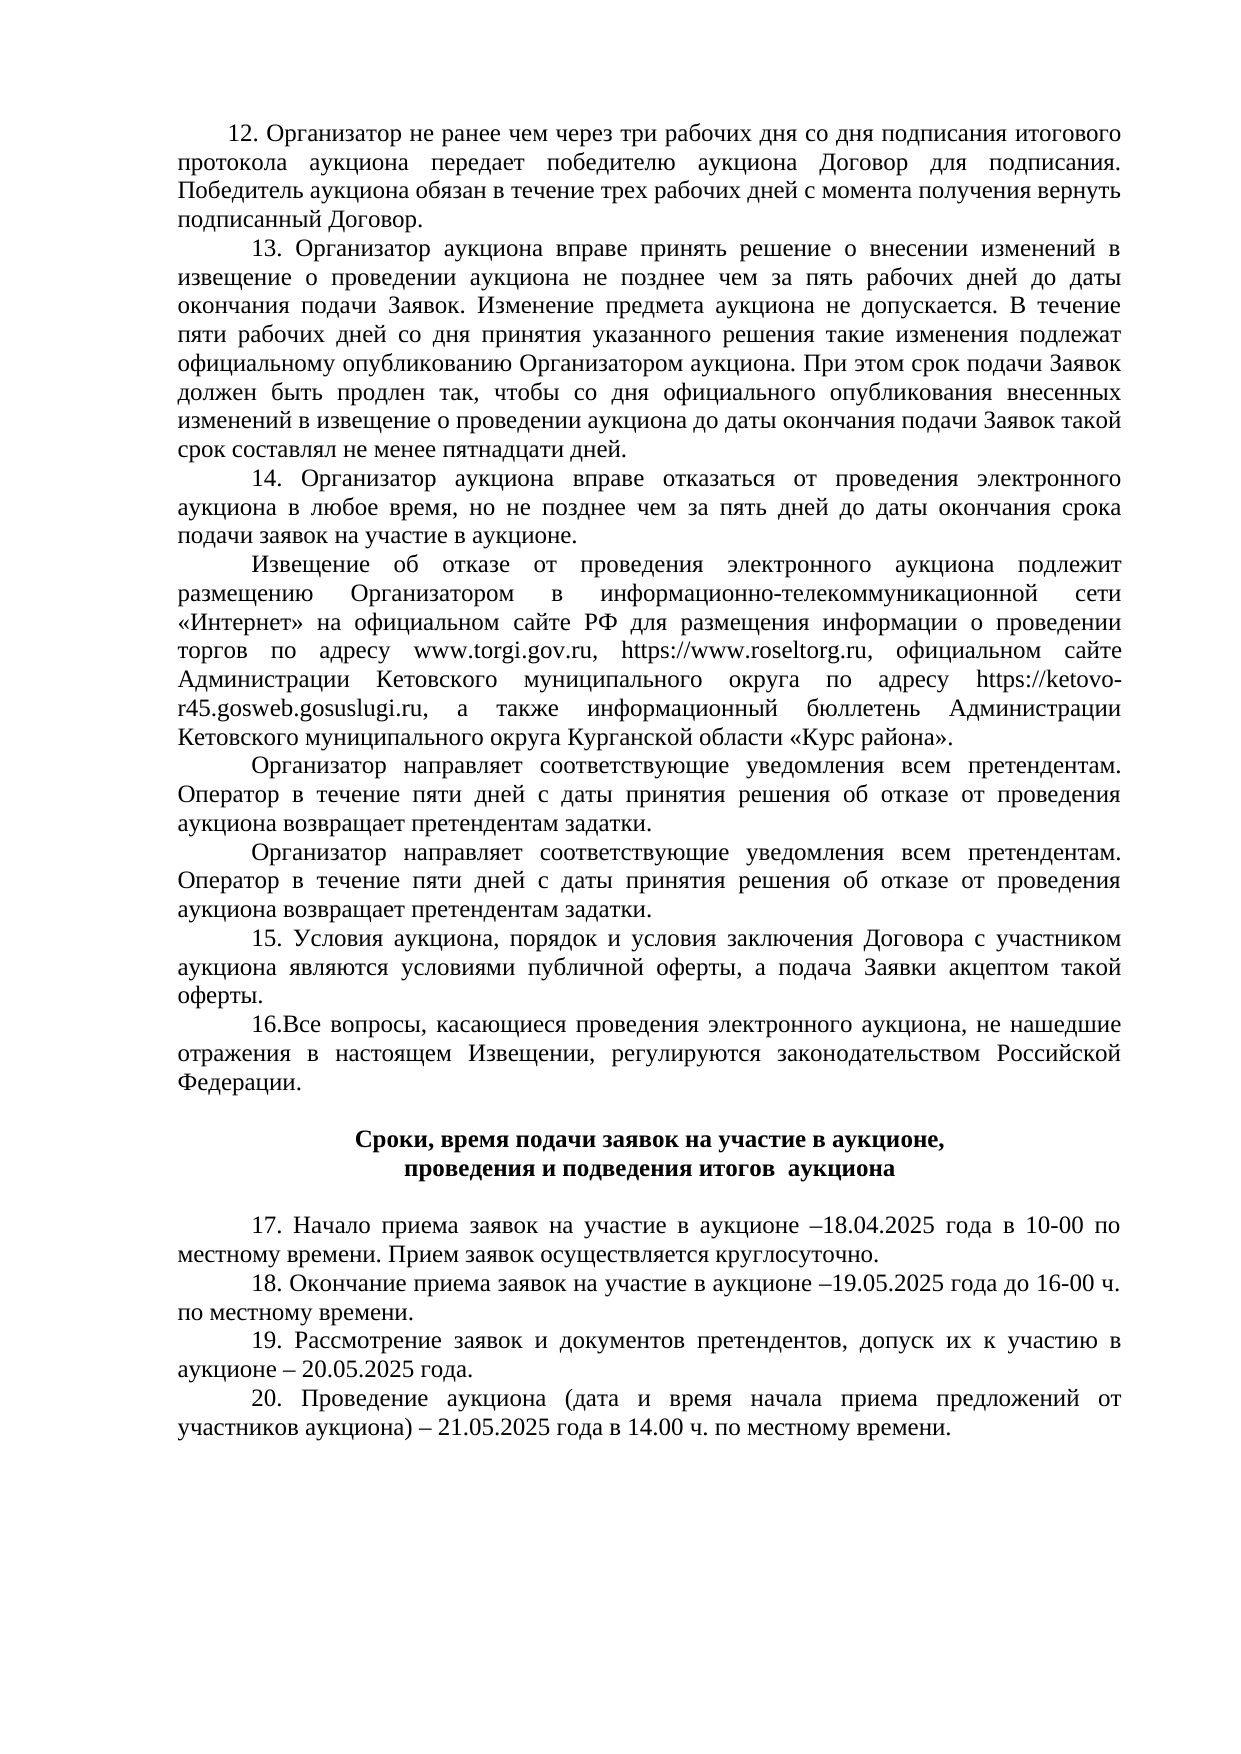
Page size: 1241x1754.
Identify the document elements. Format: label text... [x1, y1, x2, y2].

text 18. Окончание приема заявок на участие в аукционе –19.05.2025 года до 16-00 ч. по местному времени. [177, 1268, 1122, 1326]
text 12. Организатор не ранее чем через три рабочих дня со дня подписания итогового протокола аукциона передает победителю аукциона Договор для подписания. Победитель аукциона обязан в течение трех рабочих дней с момента получения вернуть подписанный Договор. [177, 118, 1122, 233]
text Организатор направляет соответствующие уведомления всем претендентам. Оператор в течение пяти дней с даты принятия решения об отказе от проведения аукциона возвращает претендентам задатки. [177, 751, 1122, 837]
text 13. Организатор аукциона вправе принять решение о внесении изменений в извещение о проведении аукциона не позднее чем за пять рабочих дней до даты окончания подачи Заявок. Изменение предмета аукциона не допускается. В течение пяти рабочих дней со дня принятия указанного решения такие изменения подлежат официальному опубликованию Организатором аукциона. При этом срок подачи Заявок должен быть продлен так, чтобы со дня официального опубликования внесенных изменений в извещение о проведении аукциона до даты окончания подачи Заявок такой срок составлял не менее пятнадцати дней. [177, 233, 1122, 463]
text Организатор направляет соответствующие уведомления всем претендентам. Оператор в течение пяти дней с даты принятия решения об отказе от проведения аукциона возвращает претендентам задатки. [177, 837, 1122, 923]
text 17. Начало приема заявок на участие в аукционе –18.04.2025 года в 10-00 по местному времени. Прием заявок осуществляется круглосуточно. [177, 1211, 1122, 1268]
text проведения и подведения итогов аукциона [177, 1153, 1122, 1182]
text Сроки, время подачи заявок на участие в аукционе, [177, 1124, 1122, 1153]
text 14. Организатор аукциона вправе отказаться от проведения электронного аукциона в любое время, но не позднее чем за пять дней до даты окончания срока подачи заявок на участие в аукционе. [177, 463, 1122, 549]
text Извещение об отказе от проведения электронного аукциона подлежит размещению Организатором в информационно-телекоммуникационной сети «Интернет» на официальном сайте РФ для размещения информации о проведении торгов по адресу www.torgi.gov.ru, https://www.roseltorg.ru, официальном сайте Администрации Кетовского муниципального округа по адресу https://ketovo-r45.gosweb.gosuslugi.ru, а также информационный бюллетень Администрации Кетовского муниципального округа Курганской области «Курс района». [177, 549, 1122, 751]
text 19. Рассмотрение заявок и документов претендентов, допуск их к участию в аукционе – 20.05.2025 года. [177, 1326, 1122, 1383]
text 16.Все вопросы, касающиеся проведения электронного аукциона, не нашедшие отражения в настоящем Извещении, регулируются законодательством Российской Федерации. [177, 1009, 1122, 1096]
text 15. Условия аукциона, порядок и условия заключения Договора с участником аукциона являются условиями публичной оферты, а подача Заявки акцептом такой оферты. [177, 923, 1122, 1009]
text 20. Проведение аукциона (дата и время начала приема предложений от участников аукциона) – 21.05.2025 года в 14.00 ч. по местному времени. [177, 1383, 1122, 1441]
